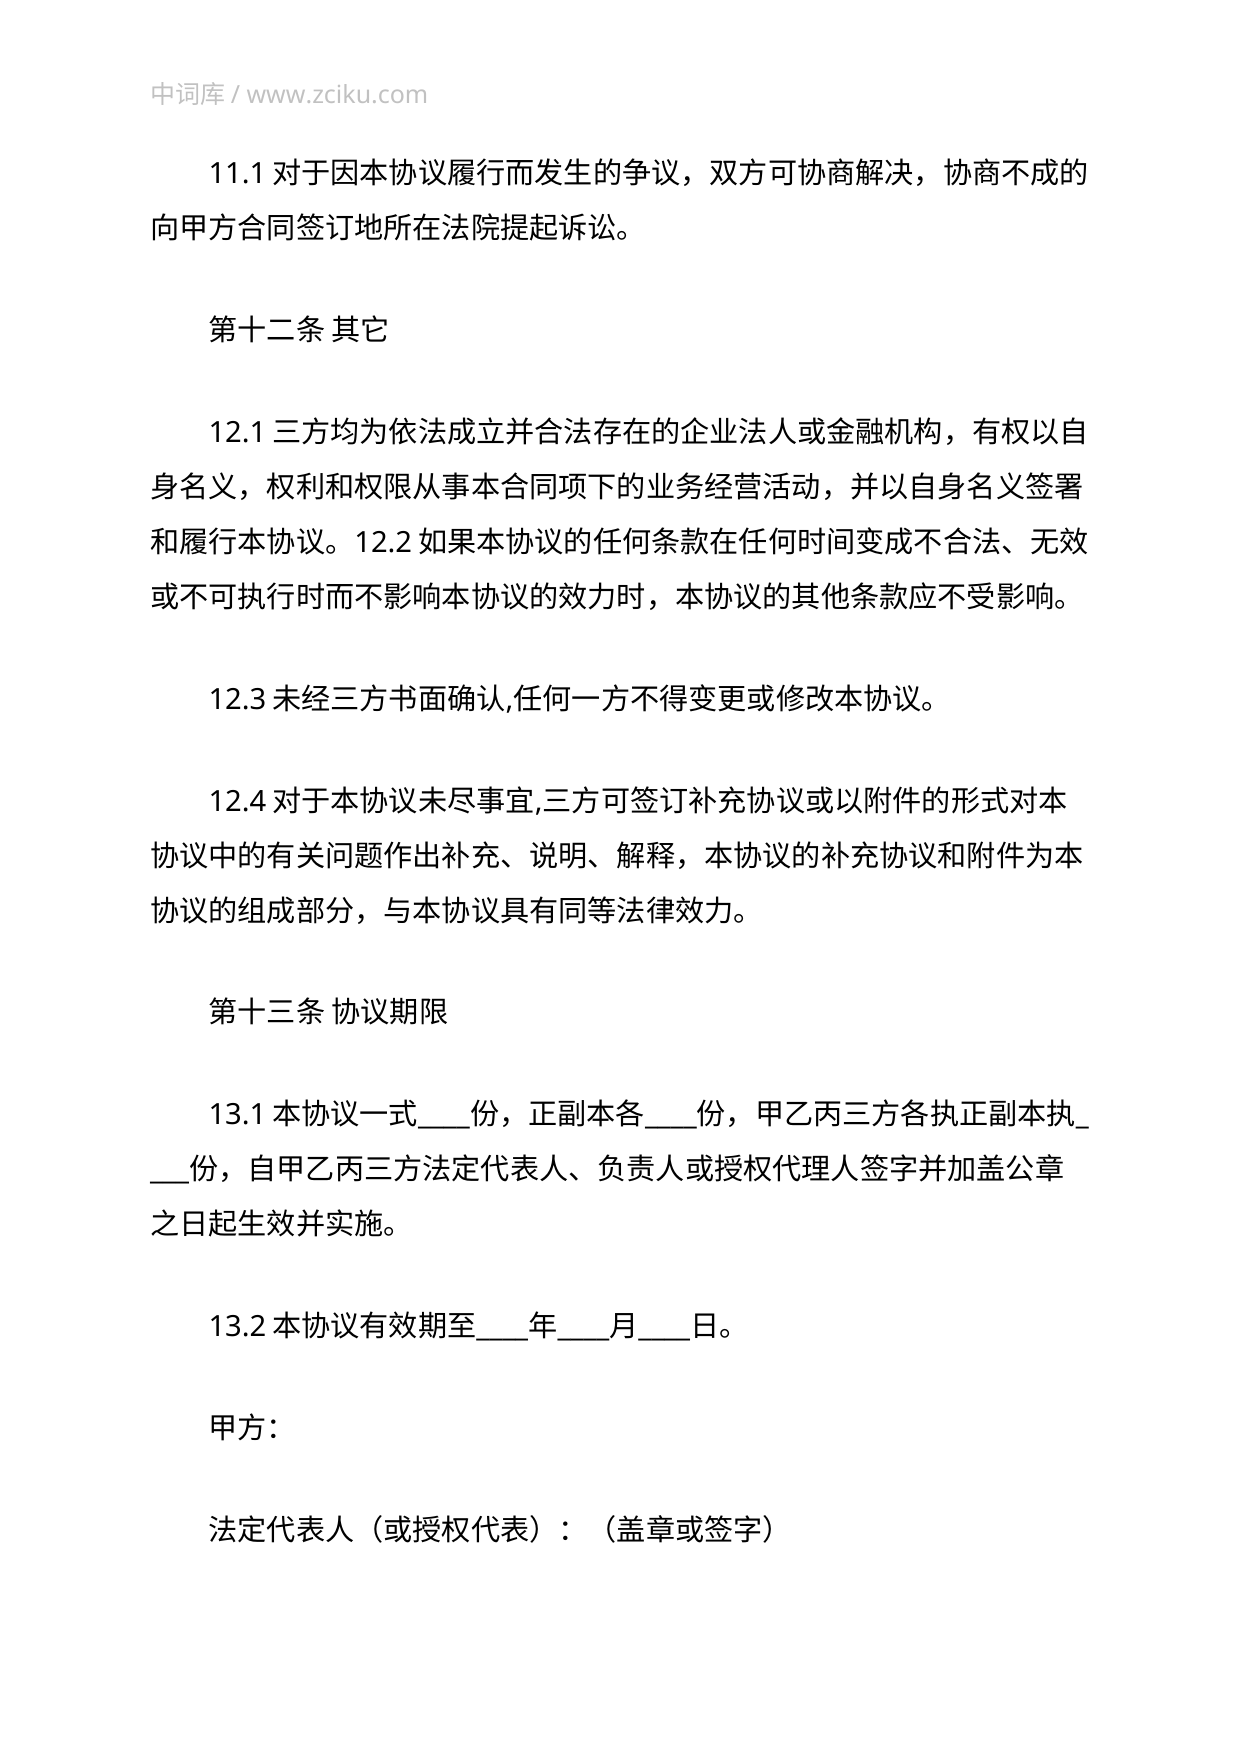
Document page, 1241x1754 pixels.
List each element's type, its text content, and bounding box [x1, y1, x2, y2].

text 13.1本协议一式____份，正副本各____份，甲乙丙三方各执正副本执____份，自甲乙丙三方法定代表人、负责人或授权代理人签字并加盖公章之日起生效并实施。 [150, 1091, 1090, 1243]
text 第十三条 协议期限 [150, 989, 1090, 1031]
text 第十二条 其它 [150, 307, 1090, 349]
text 法定代表人（或授权代表）：（盖章或签字） [150, 1506, 1090, 1548]
text 甲方： [150, 1404, 1090, 1447]
text 12.3未经三方书面确认,任何一方不得变更或修改本协议。 [150, 675, 1090, 718]
text 11.1对于因本协议履行而发生的争议，双方可协商解决，协商不成的向甲方合同签订地所在法院提起诉讼。 [150, 150, 1090, 247]
text 12.1三方均为依法成立并合法存在的企业法人或金融机构，有权以自身名义，权利和权限从事本合同项下的业务经营活动，并以自身名义签署和履行本协议。12.2如果本协议的任何条款在任何时间变成不合法、无效或不可执行时而不影响本协议的效力时，本协议的其他条款应不受影响。 [150, 408, 1090, 616]
text 13.2本协议有效期至____年____月____日。 [150, 1302, 1090, 1345]
text 12.4对于本协议未尽事宜,三方可签订补充协议或以附件的形式对本协议中的有关问题作出补充、说明、解释，本协议的补充协议和附件为本协议的组成部分，与本协议具有同等法律效力。 [150, 777, 1090, 929]
